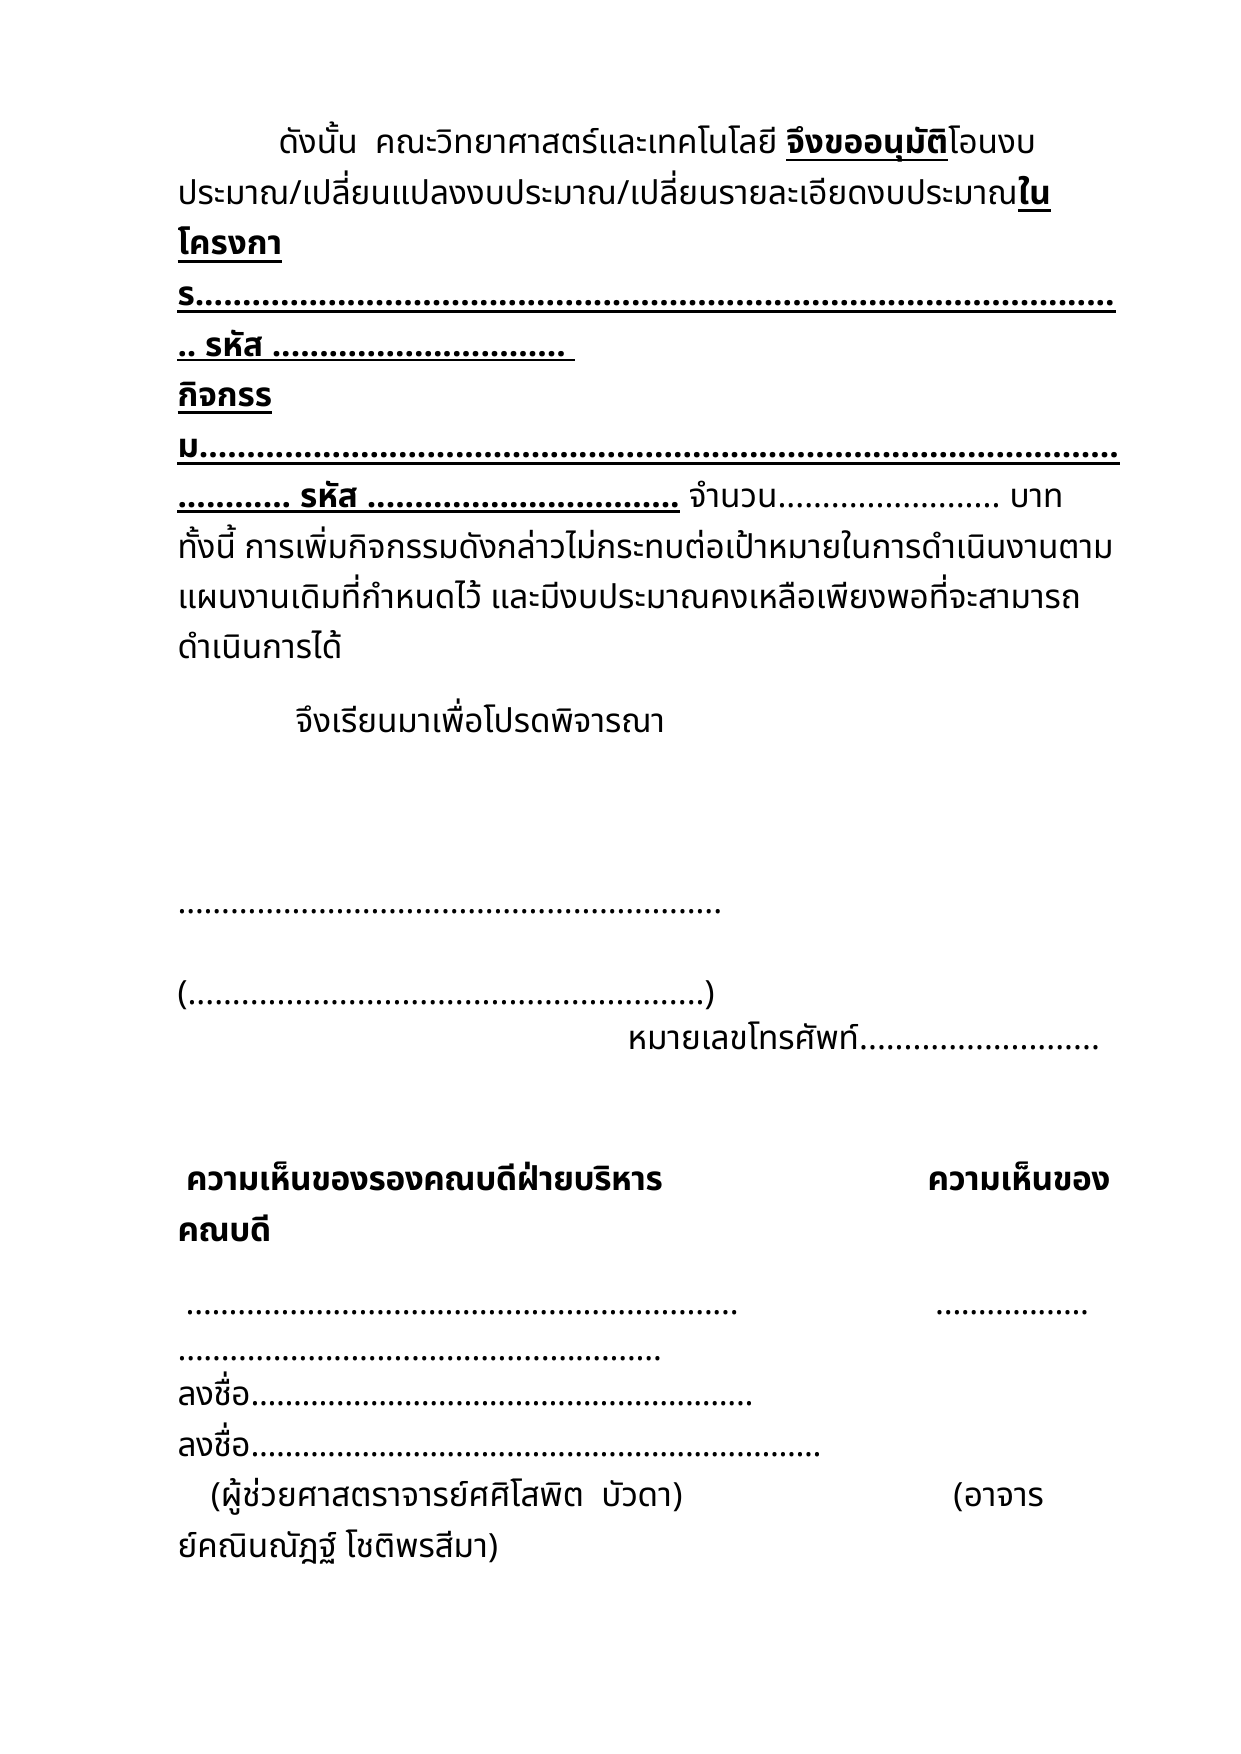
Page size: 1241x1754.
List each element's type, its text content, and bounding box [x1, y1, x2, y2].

text (..........................................................) [177, 923, 1122, 1014]
text หมายเลขโทรศัพท์........................... [177, 1014, 1122, 1064]
text จึงเรียนมาเพื่อโปรดพิจารณา [177, 697, 1122, 747]
text …..…………………….....………………………… …...............………………………………………..……… [177, 1279, 1122, 1370]
text (ผู้ช่วยศาสตราจารย์ศศิโสพิต บัวดา) (อาจารย์คณินณัฎฐ์ โชติพรสีมา) [177, 1471, 1122, 1572]
text ดังนั้น คณะวิทยาศาสตร์และเทคโนโลยี จึงขออนุมัติโอนงบประมาณ/เปลี่ยนแปลงงบประมาณ/เปลี่ยนรายละเอียดงบประมาณในโครงการ................................................................................................... รหัส ............................... กิจกรรม............................................................................................................. รหัส ................................. จำนวน......................... บาท ทั้งนี้ การเพิ่มกิจกรรมดังกล่าวไม่กระทบต่อเป้าหมายในการดำเนินงานตามแผนงานเดิมที่กำหนดไว้ และมีงบประมาณคงเหลือเพียงพอที่จะสามารถดำเนินการได้ [177, 118, 1122, 674]
text …………………………………………………….. [177, 832, 1122, 923]
text ลงชื่อ........................................................... ลงชื่อ................................................................... [177, 1370, 1122, 1471]
text ความเห็นของรองคณบดีฝ่ายบริหาร ความเห็นของคณบดี [177, 1155, 1122, 1256]
